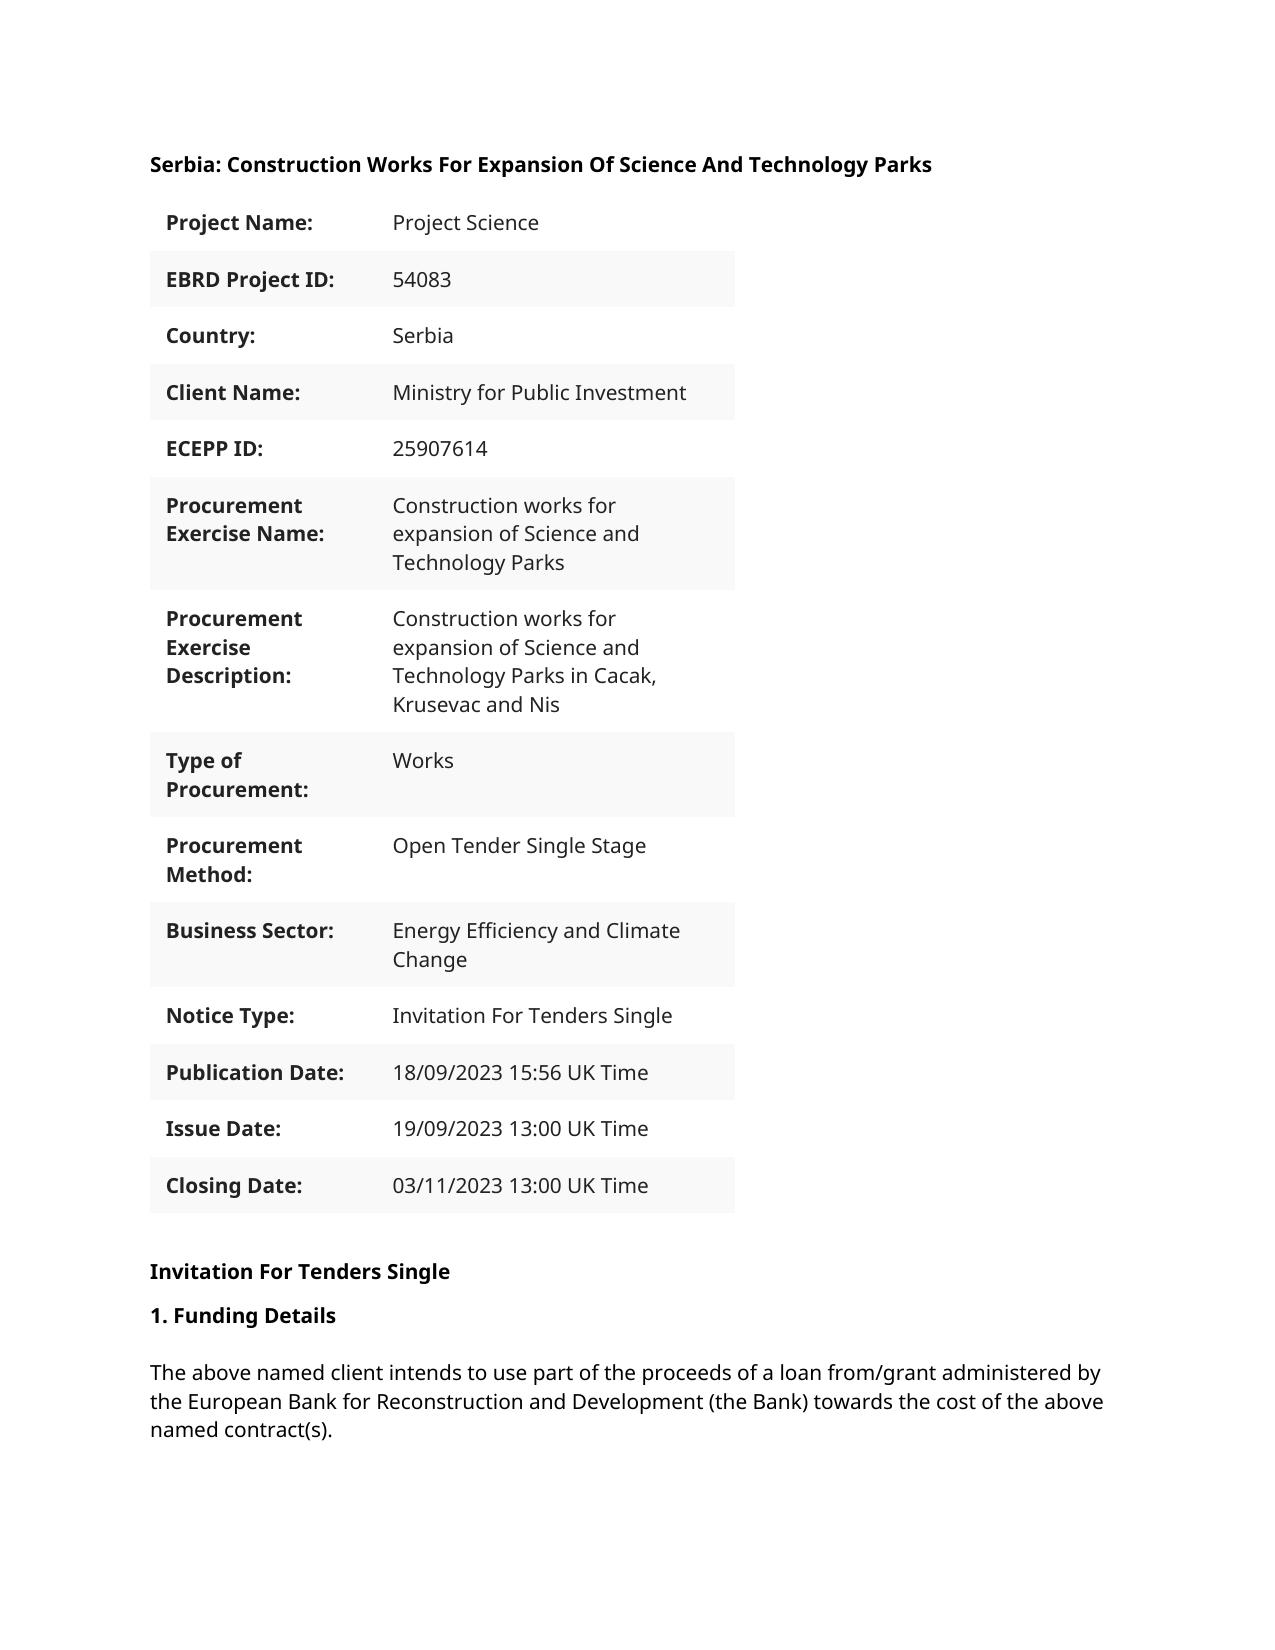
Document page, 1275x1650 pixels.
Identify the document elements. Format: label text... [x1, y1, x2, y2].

table_cell Invitation For Tenders Single [377, 987, 735, 1044]
table_cell Procurement Exercise Name: [150, 477, 377, 590]
table_cell Energy Efficiency and Climate Change [377, 902, 735, 987]
table_cell Business Sector: [150, 902, 377, 987]
table_cell Publication Date: [150, 1044, 377, 1100]
table_cell Procurement Method: [150, 817, 377, 902]
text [150, 1302, 1125, 1472]
table_cell 03/11/2023 13:00 UK Time [377, 1157, 735, 1213]
table_cell 19/09/2023 13:00 UK Time [377, 1100, 735, 1157]
table_header Project Science [377, 194, 735, 251]
table_cell Construction works for expansion of Science and Technology Parks [377, 477, 735, 590]
text Serbia: Construction Works For Expansion Of Science And Technology Parks [150, 150, 1125, 178]
table_cell 18/09/2023 15:56 UK Time [377, 1044, 735, 1100]
table_cell Works [377, 732, 735, 817]
table_cell Client Name: [150, 364, 377, 420]
table_cell Construction works for expansion of Science and Technology Parks in Cacak, Krusevac and Nis [377, 590, 735, 732]
table_cell 25907614 [377, 420, 735, 477]
table_cell Country: [150, 307, 377, 364]
table_cell Serbia [377, 307, 735, 364]
table_cell Open Tender Single Stage [377, 817, 735, 902]
table_cell Notice Type: [150, 987, 377, 1044]
table_cell Ministry for Public Investment [377, 364, 735, 420]
table_cell 54083 [377, 251, 735, 307]
table_cell Type of Procurement: [150, 732, 377, 817]
table_cell ECEPP ID: [150, 420, 377, 477]
table_header Project Name: [150, 194, 377, 251]
table_cell Closing Date: [150, 1157, 377, 1213]
text Invitation For Tenders Single [150, 1257, 1125, 1286]
table_cell Procurement Exercise Description: [150, 590, 377, 732]
table_cell Issue Date: [150, 1100, 377, 1157]
table_cell EBRD Project ID: [150, 251, 377, 307]
